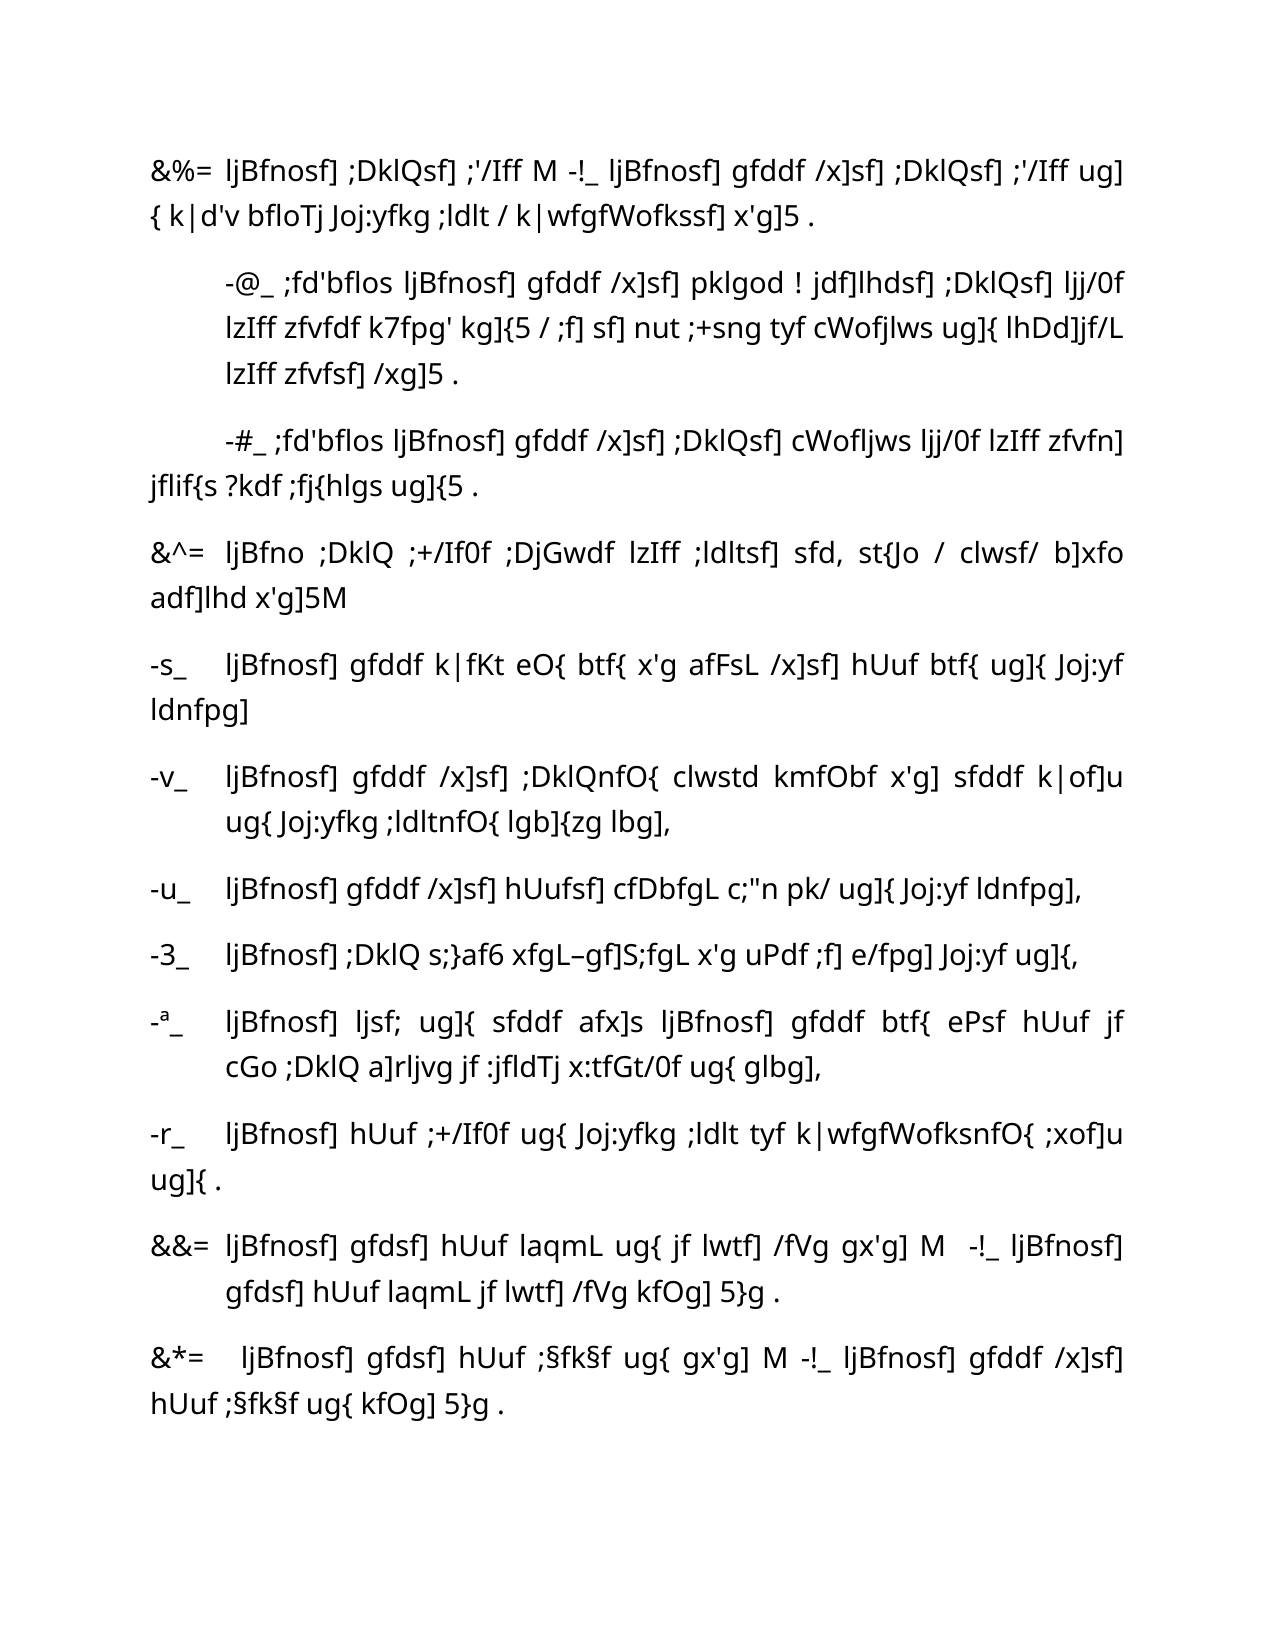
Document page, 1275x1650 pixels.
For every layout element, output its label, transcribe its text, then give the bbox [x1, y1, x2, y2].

text &*= ljBfnosf] gfdsf] hUuf ;§fk§f ug{ gx'g] M -!_ ljBfnosf] gfddf /x]sf] hUuf ;§fk§f ug{ kfOg] 5}g . [150, 1337, 1125, 1423]
text -ª_ ljBfnosf] ljsf; ug]{ sfddf afx]s ljBfnosf] gfddf btf{ ePsf hUuf jf cGo ;DklQ a]rljvg jf :jfldTj x:tfGt/0f ug{ glbg], [150, 1001, 1125, 1086]
text &&= ljBfnosf] gfdsf] hUuf laqmL ug{ jf lwtf] /fVg gx'g] M -!_ ljBfnosf] gfdsf] hUuf laqmL jf lwtf] /fVg kfOg] 5}g . [150, 1225, 1125, 1311]
text -3_ ljBfnosf] ;DklQ s;}af6 xfgL–gf]S;fgL x'g uPdf ;f] e/fpg] Joj:yf ug]{, [150, 934, 1125, 974]
text -r_ ljBfnosf] hUuf ;+/If0f ug{ Joj:yfkg ;ldlt tyf k|wfgfWofksnfO{ ;xof]u ug]{ . [150, 1113, 1125, 1198]
text -v_ ljBfnosf] gfddf /x]sf] ;DklQnfO{ clwstd kmfObf x'g] sfddf k|of]u ug{ Joj:yfkg ;ldltnfO{ lgb]{zg lbg], [150, 756, 1125, 841]
text &^= ljBfno ;DklQ ;+/If0f ;DjGwdf lzIff ;ldltsf] sfd, st{Jo / clwsf/ b]xfo adf]lhd x'g]5M [150, 532, 1125, 617]
text -u_ ljBfnosf] gfddf /x]sf] hUufsf] cfDbfgL c;"n pk/ ug]{ Joj:yf ldnfpg], [150, 868, 1125, 908]
text -s_ ljBfnosf] gfddf k|fKt eO{ btf{ x'g afFsL /x]sf] hUuf btf{ ug]{ Joj:yf ldnfpg] [150, 644, 1125, 729]
text -@_ ;fd'bflos ljBfnosf] gfddf /x]sf] pklgod ! jdf]lhdsf] ;DklQsf] ljj/0f lzIff zfvfdf k7fpg' kg]{5 / ;f] sf] nut ;+sng tyf cWofjlws ug]{ lhDd]jf/L lzIff zfvfsf] /xg]5 . [225, 262, 1125, 393]
text &%= ljBfnosf] ;DklQsf] ;'/Iff M -!_ ljBfnosf] gfddf /x]sf] ;DklQsf] ;'/Iff ug]{ k|d'v bfloTj Joj:yfkg ;ldlt / k|wfgfWofkssf] x'g]5 . [150, 150, 1125, 235]
text -#_ ;fd'bflos ljBfnosf] gfddf /x]sf] ;DklQsf] cWofljws ljj/0f lzIff zfvfn] jflif{s ?kdf ;fj{hlgs ug]{5 . [150, 420, 1125, 505]
